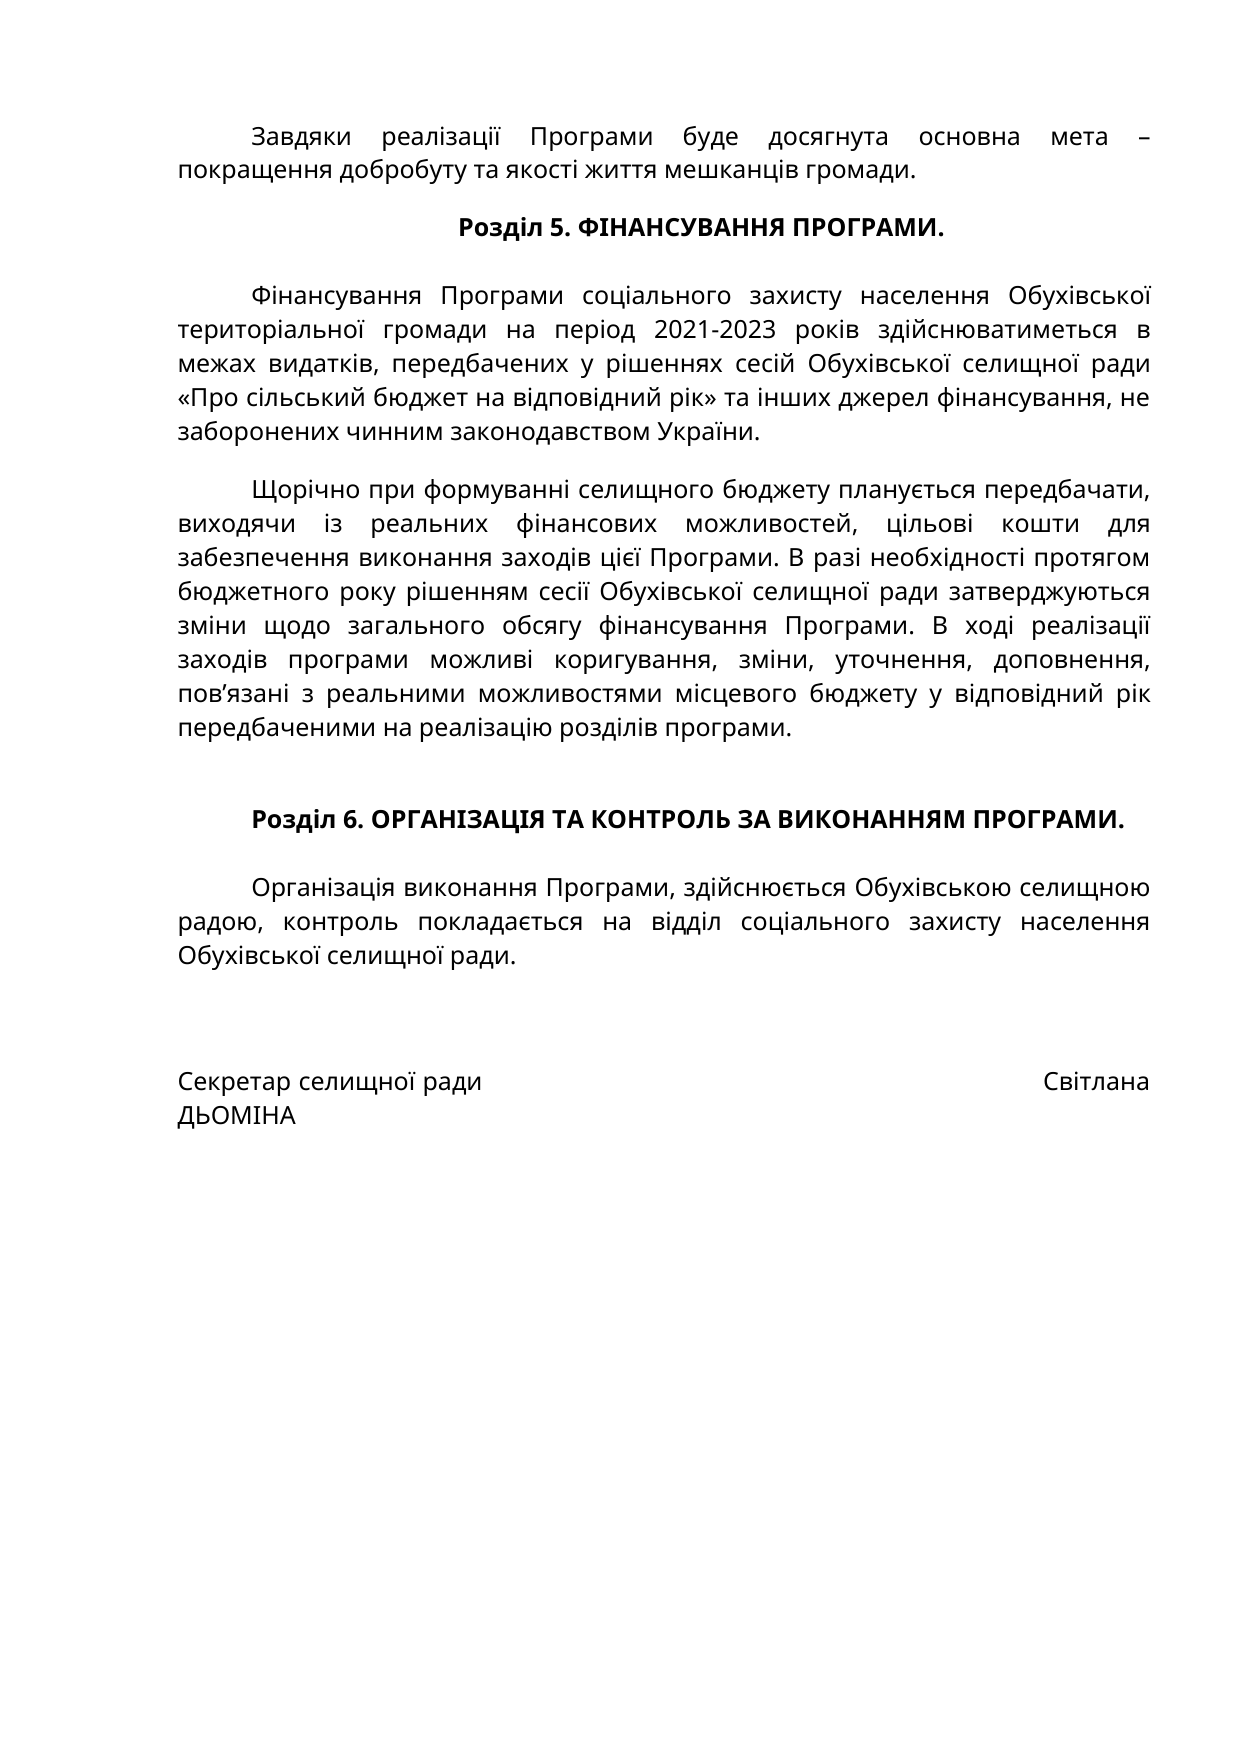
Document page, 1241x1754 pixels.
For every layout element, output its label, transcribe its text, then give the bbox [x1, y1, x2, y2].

text Розділ 5. ФІНАНСУВАННЯ ПРОГРАМИ. [177, 210, 1152, 244]
text Організація виконання Програми, здійснюється Обухівською селищною радою, контроль покладається на відділ соціального захисту населення Обухівської селищної ради. [177, 870, 1152, 972]
text Щорічно при формуванні селищного бюджету планується передбачати, виходячи із реальних фінансових можливостей, цільові кошти для забезпечення виконання заходів цієї Програми. В разі необхідності протягом бюджетного року рішенням сесії Обухівської селищної ради затверджуються зміни щодо загального обсягу фінансування Програми. В ході реалізації заходів програми можливі коригування, зміни, уточнення, доповнення, пов’язані з реальними можливостями місцевого бюджету у відповідний рік передбаченими на реалізацію розділів програми. [177, 472, 1152, 744]
text Розділ 6. ОРГАНІЗАЦІЯ ТА КОНТРОЛЬ ЗА ВИКОНАННЯМ ПРОГРАМИ. [177, 802, 1152, 836]
text Секретар селищної ради Світлана ДЬОМІНА [177, 1063, 1152, 1132]
text Фінансування Програми соціального захисту населення Обухівської територіальної громади на період 2021-2023 років здійснюватиметься в межах видатків, передбачених у рішеннях сесій Обухівської селищної ради «Про сільський бюджет на відповідний рік» та інших джерел фінансування, не заборонених чинним законодавством України. [177, 278, 1152, 448]
text Завдяки реалізації Програми буде досягнута основна мета – покращення добробуту та якості життя мешканців громади. [177, 118, 1152, 186]
